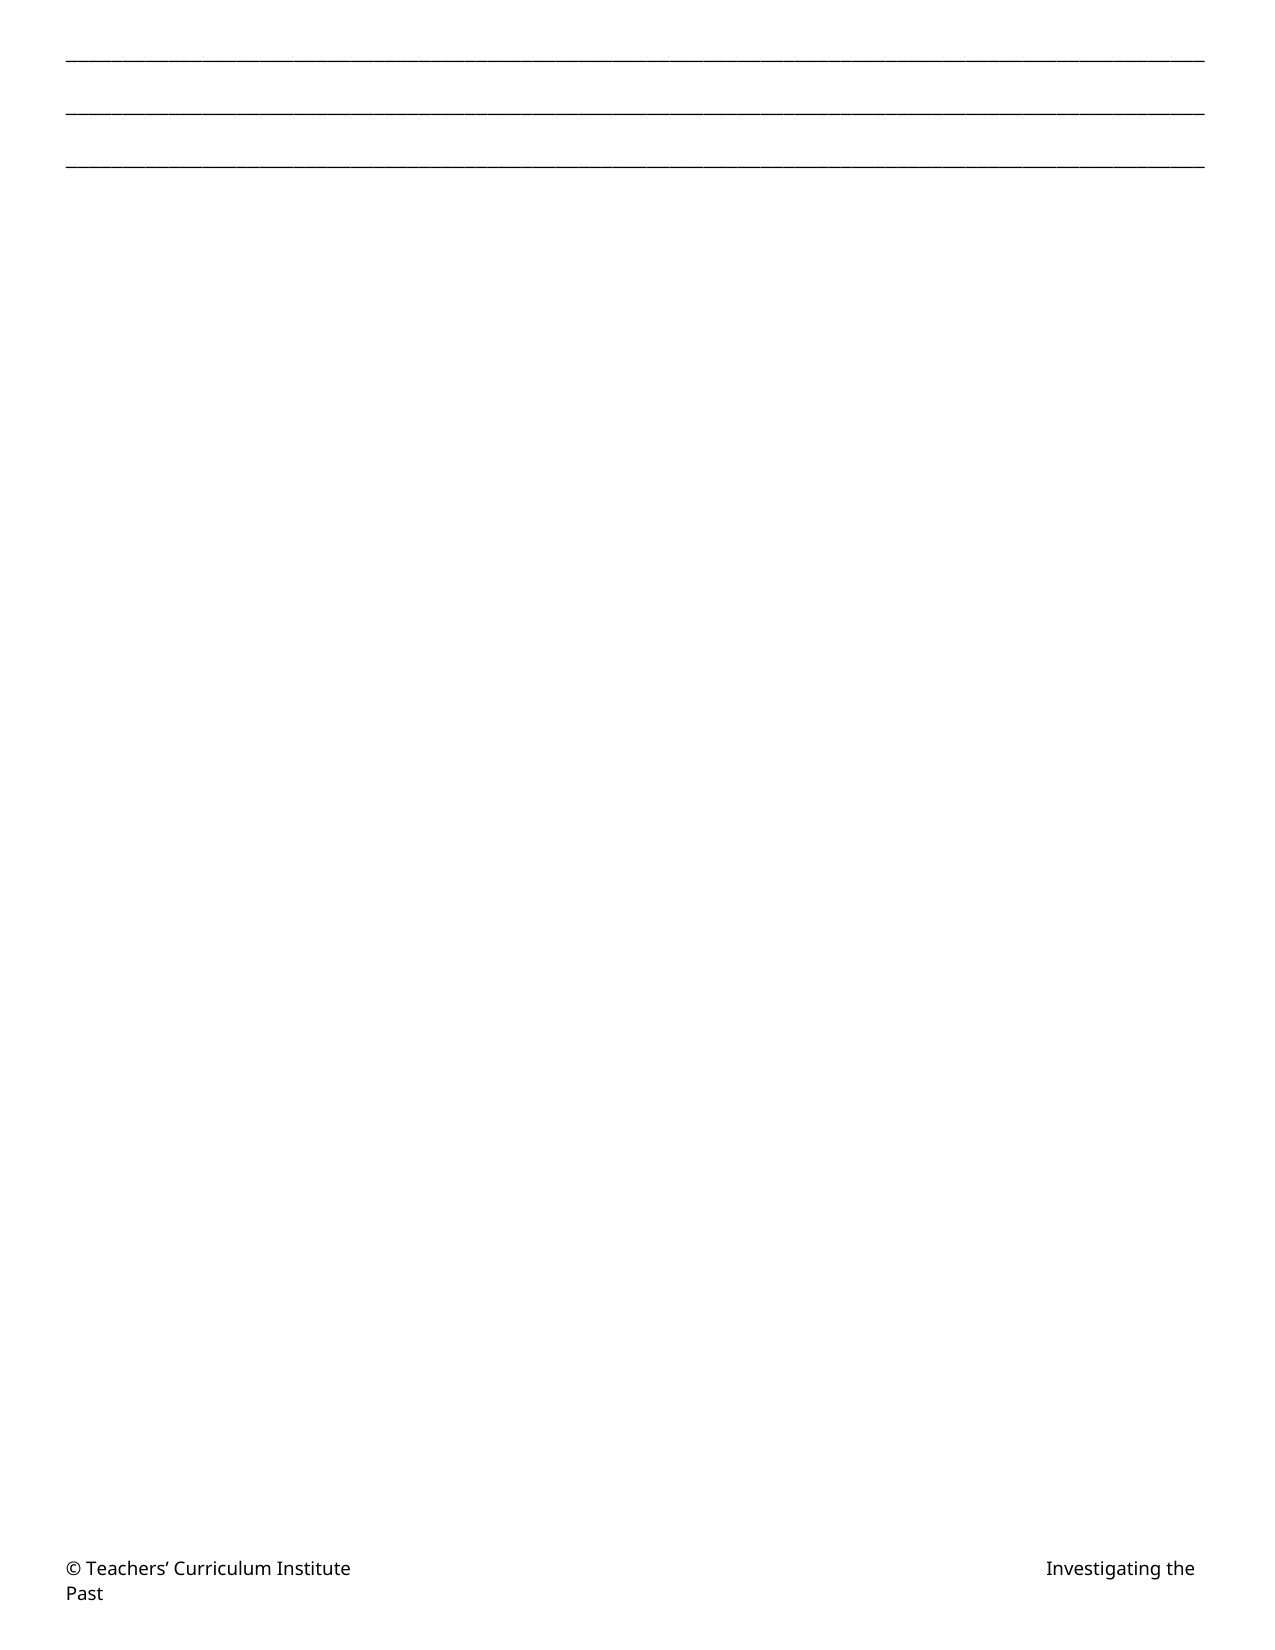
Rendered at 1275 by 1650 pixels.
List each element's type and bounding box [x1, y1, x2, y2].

text [66, 37, 1209, 66]
text [66, 143, 1209, 172]
text [66, 91, 1209, 118]
